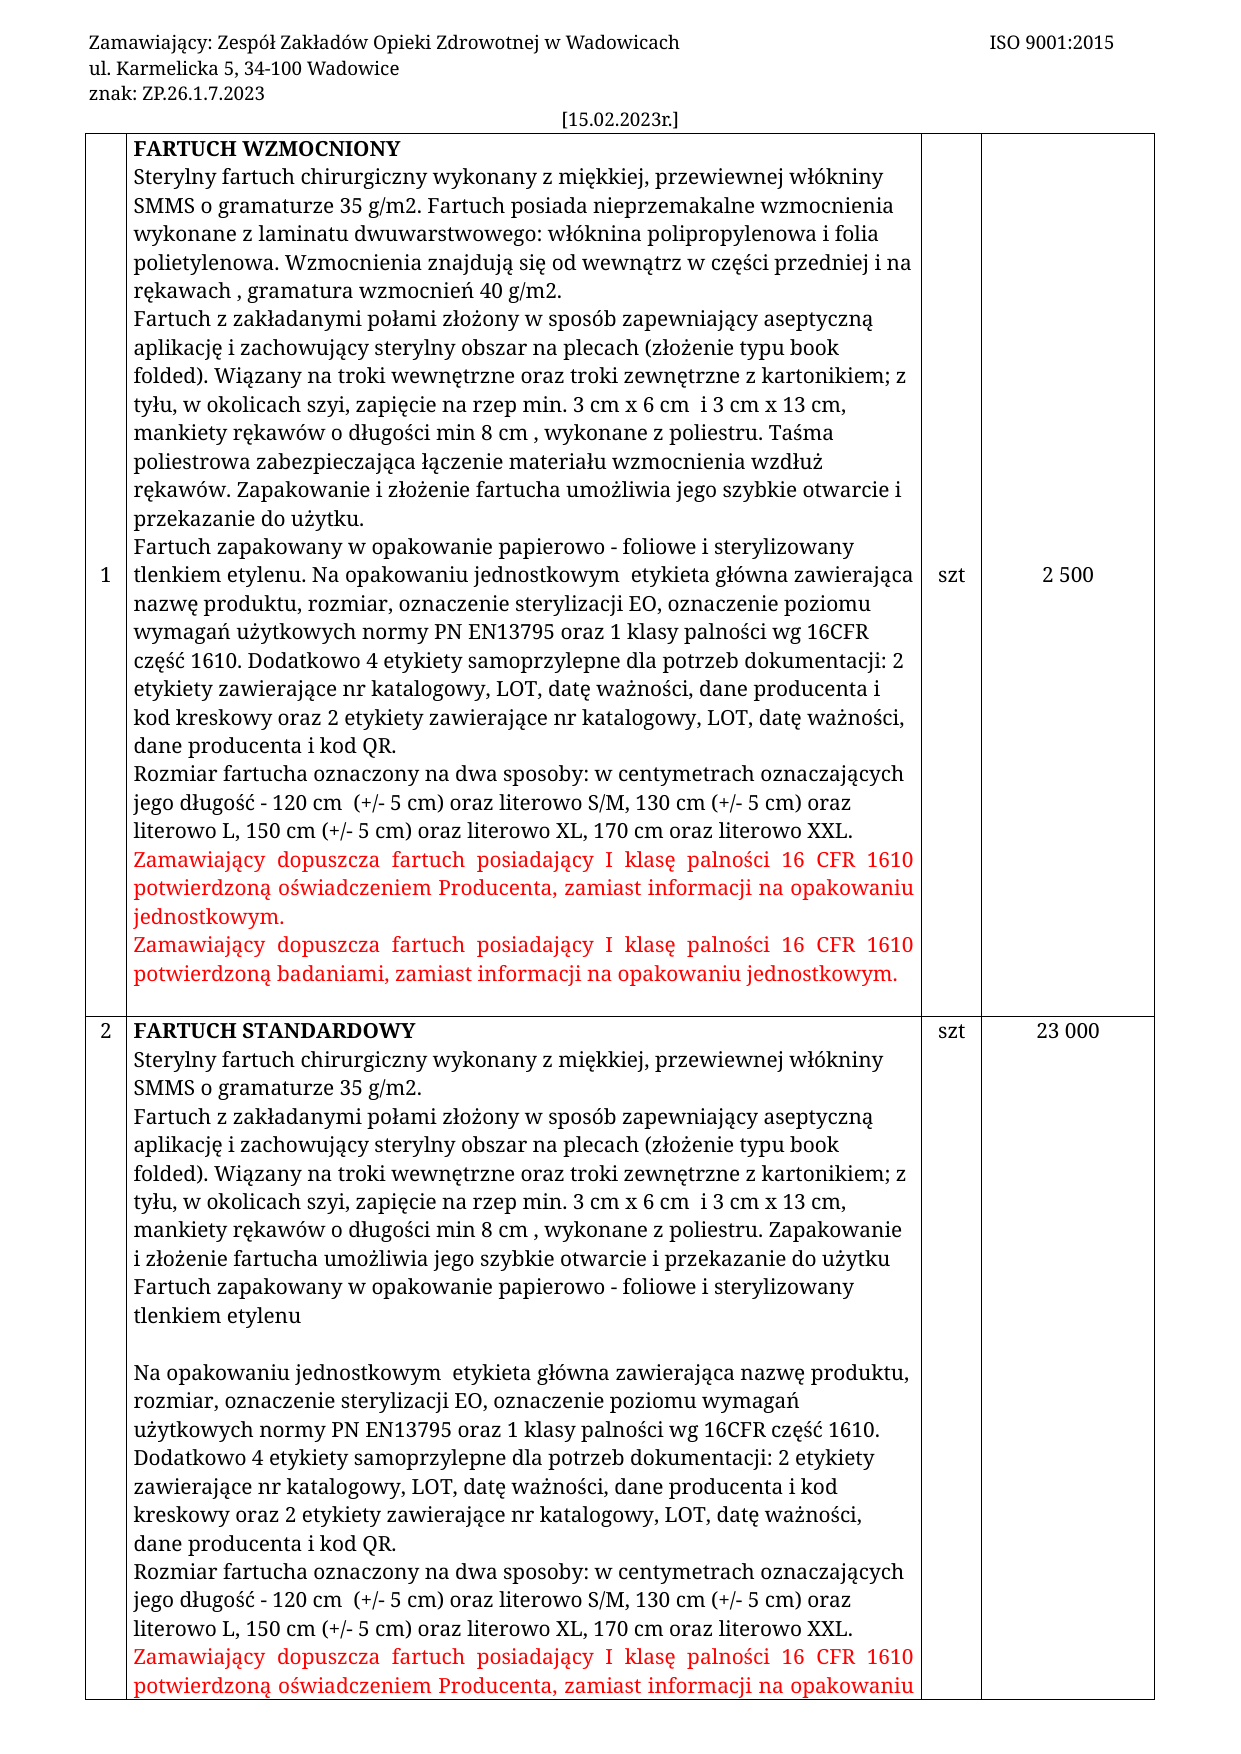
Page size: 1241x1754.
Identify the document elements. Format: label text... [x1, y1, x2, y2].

table_cell 23 000 [982, 1017, 1154, 1699]
table_cell szt [922, 1017, 981, 1699]
table_cell 1 [86, 134, 126, 1016]
table_cell FARTUCH WZMOCNIONY Sterylny fartuch chirurgiczny wykonany z miękkiej, przewiewnej włókniny SMMS o gramaturze 35 g/m2. Fartuch posiada nieprzemakalne wzmocnienia wykonane z laminatu dwuwarstwowego: włóknina polipropylenowa i folia polietylenowa. Wzmocnienia znajdują się od wewnątrz w części przedniej i na rękawach , gramatura wzmocnień 40 g/m2. Fartuch z zakładanymi połami złożony w sposób zapewniający aseptyczną aplikację i zachowujący sterylny obszar na plecach (złożenie typu book folded). Wiązany na troki wewnętrzne oraz troki zewnętrzne z kartonikiem; z tyłu, w okolicach szyi, zapięcie na rzep min. 3 cm x 6 cm i 3 cm x 13 cm, mankiety rękawów o długości min 8 cm , wykonane z poliestru. Taśma poliestrowa zabezpieczająca łączenie materiału wzmocnienia wzdłuż rękawów. Zapakowanie i złożenie fartucha umożliwia jego szybkie otwarcie i przekazanie do użytku. Fartuch zapakowany w opakowanie papierowo - foliowe i sterylizowany tlenkiem etylenu. Na opakowaniu jednostkowym etykieta główna zawierająca nazwę produktu, rozmiar, oznaczenie sterylizacji EO, oznaczenie poziomu wymagań użytkowych normy PN EN13795 oraz 1 klasy palności wg 16CFR część 1610. Dodatkowo 4 etykiety samoprzylepne dla potrzeb dokumentacji: 2 etykiety zawierające nr katalogowy, LOT, datę ważności, dane producenta i kod kreskowy oraz 2 etykiety zawierające nr katalogowy, LOT, datę ważności, dane producenta i kod QR. Rozmiar fartucha oznaczony na dwa sposoby: w centymetrach oznaczających jego długość - 120 cm (+/- 5 cm) oraz literowo S/M, 130 cm (+/- 5 cm) oraz literowo L, 150 cm (+/- 5 cm) oraz literowo XL, 170 cm oraz literowo XXL. Zamawiający dopuszcza fartuch posiadający I klasę palności 16 CFR 1610 potwierdzoną oświadczeniem Producenta, zamiast informacji na opakowaniu jednostkowym. Zamawiający dopuszcza fartuch posiadający I klasę palności 16 CFR 1610 potwierdzoną badaniami, zamiast informacji na opakowaniu jednostkowym. [127, 134, 921, 1016]
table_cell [127, 1017, 921, 1699]
table_cell 2 500 [982, 134, 1154, 1016]
table_cell 2 [86, 1017, 126, 1699]
table_cell szt [922, 134, 981, 1016]
